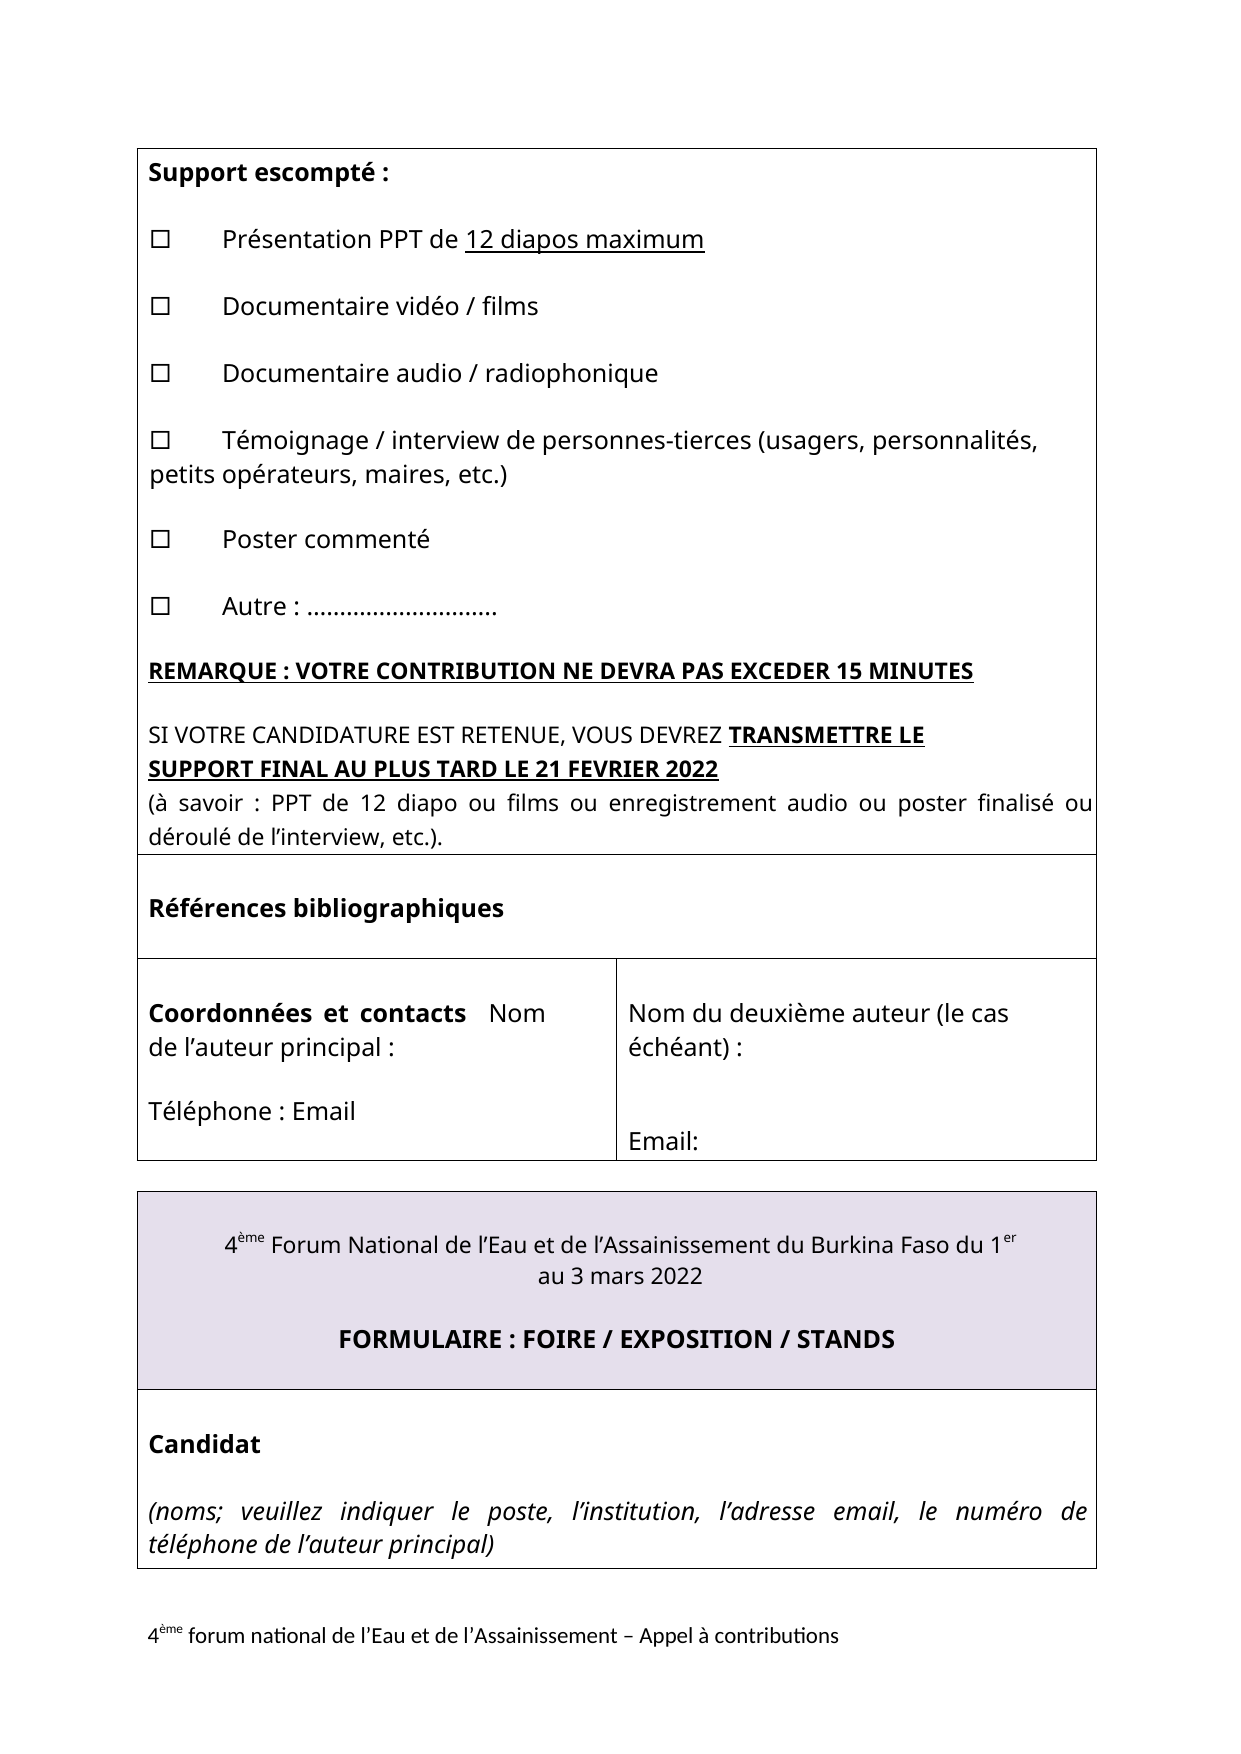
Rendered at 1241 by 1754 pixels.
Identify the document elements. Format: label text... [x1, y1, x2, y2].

table_cell Support escompté : Présentation PPT de 12 diapos maximum Documentaire vidéo / films Documentaire audio / radiophonique Témoignage / interview de personnes-tierces (usagers, personnalités, petits opérateurs, maires, etc.) Poster commenté Autre : ……………………….. REMARQUE : VOTRE CONTRIBUTION NE DEVRA PAS EXCEDER 15 MINUTES SI VOTRE CANDIDATURE EST RETENUE, VOUS DEVREZ TRANSMETTRE LE SUPPORT FINAL AU PLUS TARD LE 21 FEVRIER 2022 (à savoir : PPT de 12 diapo ou films ou enregistrement audio ou poster finalisé ou déroulé de l’interview, etc.). [138, 149, 1096, 854]
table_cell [138, 1390, 1096, 1568]
table_cell Références bibliographiques [138, 855, 1096, 958]
table_header 4ème Forum National de l’Eau et de l’Assainissement du Burkina Faso du 1er au 3 mars 2022 FORMULAIRE : FOIRE / EXPOSITION / STANDS [138, 1192, 1096, 1389]
table_cell Coordonnées et contacts Nom de l’auteur principal : Téléphone : Email [138, 959, 616, 1160]
table_cell Nom du deuxième auteur (le cas échéant) : Email: [617, 959, 1096, 1160]
